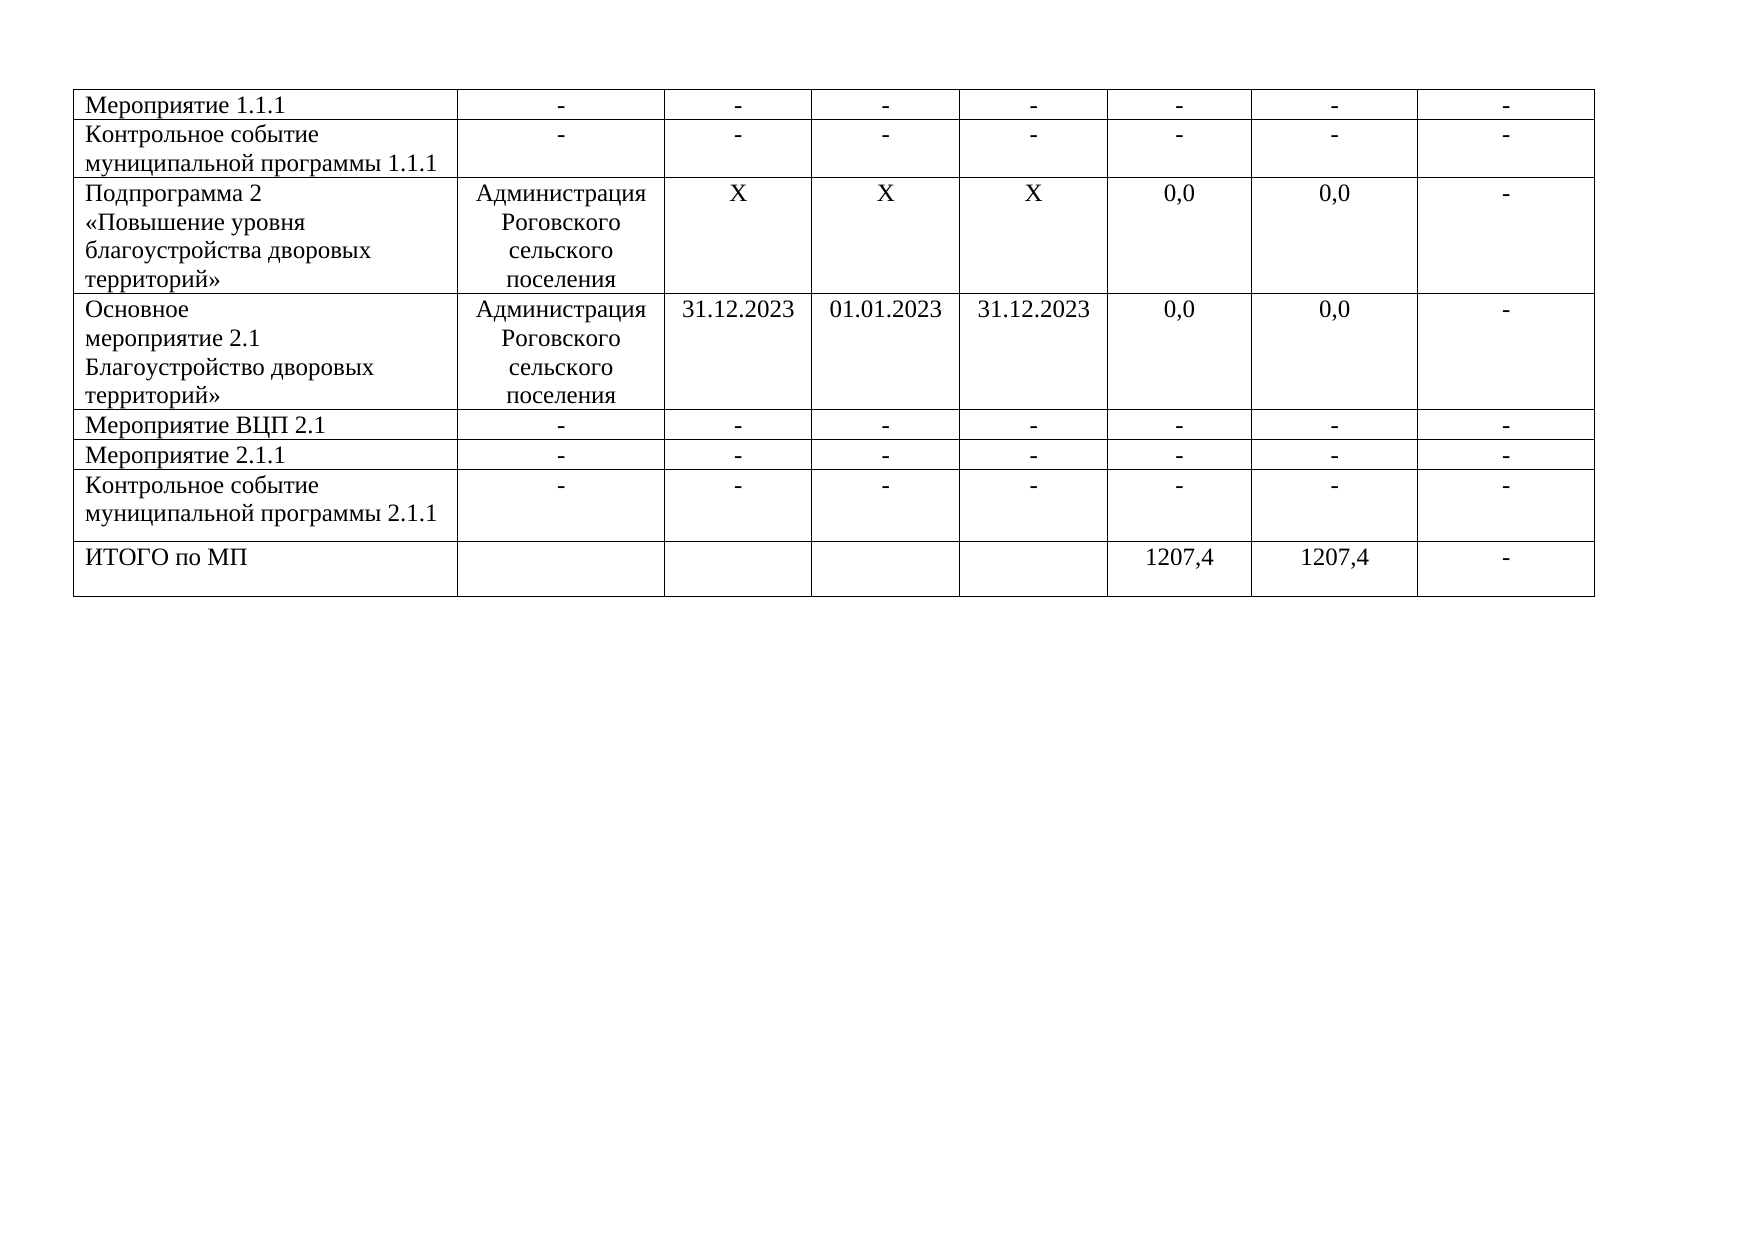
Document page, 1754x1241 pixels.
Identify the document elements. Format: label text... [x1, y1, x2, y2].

table_cell Х [665, 178, 811, 293]
table_cell - [1418, 90, 1594, 118]
table_cell - [458, 410, 664, 439]
table_cell - [812, 120, 959, 177]
table_cell - [458, 440, 664, 469]
table_cell - [458, 470, 664, 541]
table_cell - [1418, 294, 1594, 409]
table_cell - [960, 440, 1107, 469]
table_cell - [665, 120, 811, 177]
table_cell - [1108, 120, 1251, 177]
table_cell - [1108, 90, 1251, 118]
table_cell - [960, 120, 1107, 177]
table_cell [960, 542, 1107, 596]
table_cell - [665, 470, 811, 541]
table_cell - [960, 90, 1107, 118]
table_cell Контрольное событие муниципальной программы 1.1.1 [74, 120, 457, 177]
table_cell - [665, 410, 811, 439]
table_cell 1207,4 [1108, 542, 1251, 596]
table_cell Основное мероприятие 2.1 Благоустройство дворовых территорий» [74, 294, 457, 409]
table_cell - [1108, 410, 1251, 439]
table_cell - [1252, 90, 1417, 118]
table_cell Мероприятие 1.1.1 [74, 90, 457, 118]
table_cell - [458, 90, 664, 118]
table_cell - [1418, 178, 1594, 293]
table_cell - [665, 90, 811, 118]
table_cell - [812, 470, 959, 541]
table_cell 0,0 [1108, 178, 1251, 293]
table_cell 31.12.2023 [665, 294, 811, 409]
table_cell - [1252, 410, 1417, 439]
table_cell - [1418, 542, 1594, 596]
table_cell 31.12.2023 [960, 294, 1107, 409]
table_cell - [960, 410, 1107, 439]
table_cell 0,0 [1252, 178, 1417, 293]
table_cell - [1418, 440, 1594, 469]
table_cell - [1418, 470, 1594, 541]
table_cell - [1252, 440, 1417, 469]
table_cell - [1108, 440, 1251, 469]
table_cell - [1252, 120, 1417, 177]
table_cell Х [960, 178, 1107, 293]
table_cell - [665, 440, 811, 469]
table_cell [812, 542, 959, 596]
table_cell - [812, 440, 959, 469]
table_cell 01.01.2023 [812, 294, 959, 409]
table_cell Мероприятие ВЦП 2.1 [74, 410, 457, 439]
table_cell 0,0 [1252, 294, 1417, 409]
table_cell ИТОГО по МП [74, 542, 457, 596]
table_cell 1207,4 [1252, 542, 1417, 596]
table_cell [458, 178, 664, 293]
table_cell - [1418, 410, 1594, 439]
table_cell Администрация Роговского сельского поселения [458, 294, 664, 409]
table_cell - [1418, 120, 1594, 177]
table_cell - [1252, 470, 1417, 541]
table_cell - [812, 90, 959, 118]
table_cell Подпрограмма 2 «Повышение уровня благоустройства дворовых территорий» [74, 178, 457, 293]
table_cell Х [812, 178, 959, 293]
table_cell - [1108, 470, 1251, 541]
table_cell Контрольное событие муниципальной программы 2.1.1 [74, 470, 457, 541]
table_cell 0,0 [1108, 294, 1251, 409]
table_cell - [812, 410, 959, 439]
table_cell [665, 542, 811, 596]
table_cell [458, 542, 664, 596]
table_cell - [960, 470, 1107, 541]
table_cell Мероприятие 2.1.1 [74, 440, 457, 469]
table_cell - [458, 120, 664, 177]
